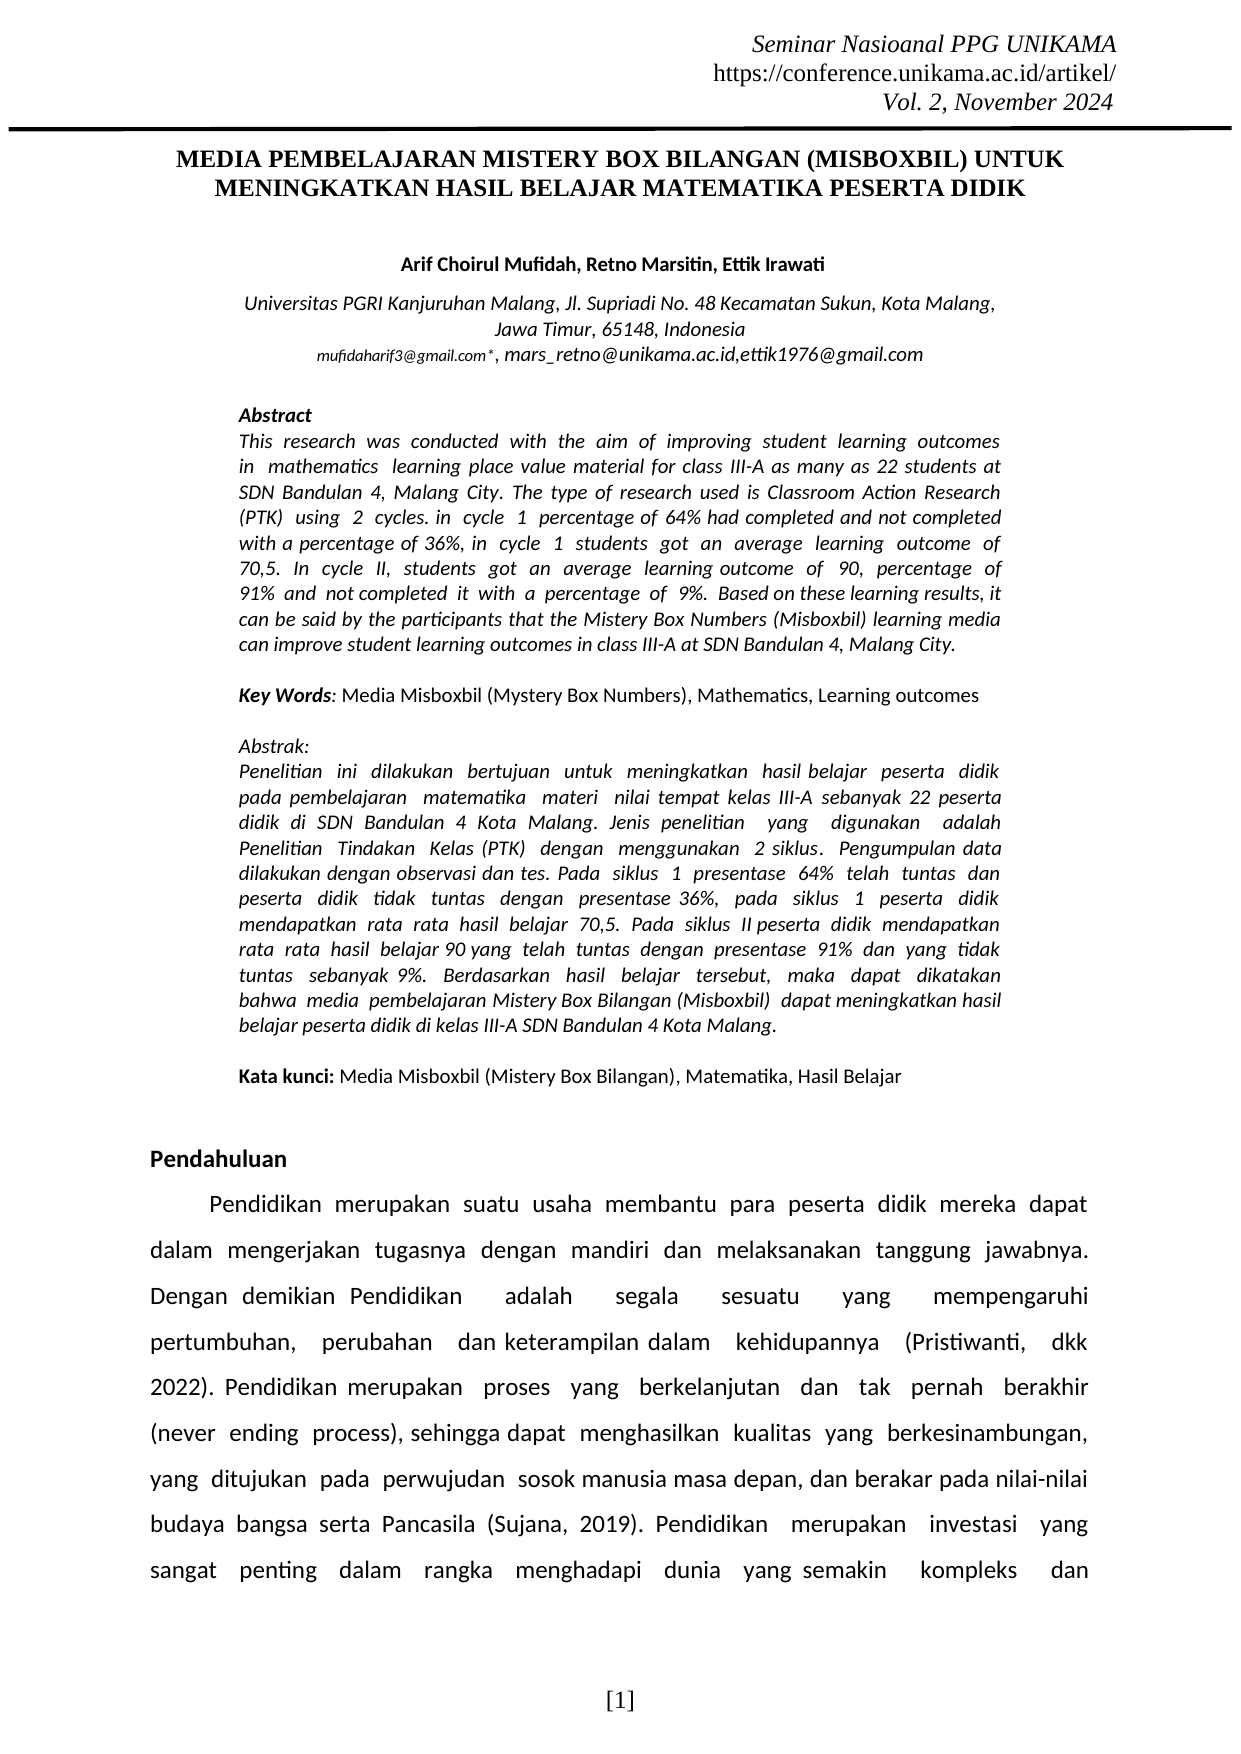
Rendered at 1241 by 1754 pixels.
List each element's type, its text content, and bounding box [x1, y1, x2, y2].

text Key Words: Media Misboxbil (Mystery Box Numbers), Mathematics, Learning outcomes [239, 682, 1002, 708]
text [150, 1188, 1090, 1585]
text mufidaharif3@gmail.com*, mars_retno@unikama.ac.id,ettik1976@gmail.com [150, 341, 1090, 367]
text Abstrak: [239, 733, 1002, 758]
text Abstract [239, 403, 1090, 428]
text Penelitian ini dilakukan bertujuan untuk meningkatkan hasil belajar peserta didik pada pembelajaran matematika materi nilai tempat kelas III-A sebanyak 22 peserta didik di SDN Bandulan 4 Kota Malang. Jenis penelitian yang digunakan adalah Penelitian Tindakan Kelas (PTK) dengan menggunakan 2 siklus. Pengumpulan data dilakukan dengan observasi dan tes. Pada siklus 1 presentase 64% telah tuntas dan peserta didik tidak tuntas dengan presentase 36%, pada siklus 1 peserta didik mendapatkan rata rata hasil belajar 70,5. Pada siklus II peserta didik mendapatkan rata rata hasil belajar 90 yang telah tuntas dengan presentase 91% dan yang tidak tuntas sebanyak 9%. Berdasarkan hasil belajar tersebut, maka dapat dikatakan bahwa media pembelajaran Mistery Box Bilangan (Misboxbil) dapat meningkatkan hasil belajar peserta didik di kelas III-A SDN Bandulan 4 Kota Malang. [239, 758, 1002, 1038]
text This research was conducted with the aim of improving student learning outcomes in mathematics learning place value material for class III-A as many as 22 students at SDN Bandulan 4, Malang City. The type of research used is Classroom Action Research (PTK) using 2 cycles. in cycle 1 percentage of 64% had completed and not completed with a percentage of 36%, in cycle 1 students got an average learning outcome of 70,5. In cycle II, students got an average learning outcome of 90, percentage of 91% and not completed it with a percentage of 9%. Based on these learning results, it can be said by the participants that the Mistery Box Numbers (Misboxbil) learning media can improve student learning outcomes in class III-A at SDN Bandulan 4, Malang City. [239, 428, 1002, 657]
text Kata kunci: Media Misboxbil (Mistery Box Bilangan), Matematika, Hasil Belajar [239, 1063, 1006, 1089]
text Pendahuluan [150, 1143, 1090, 1173]
text Universitas PGRI Kanjuruhan Malang, Jl. Supriadi No. 48 Kecamatan Sukun, Kota Malang, [150, 291, 1090, 316]
text Arif Choirul Mufidah, Retno Marsitin, Ettik Irawati [194, 251, 1031, 276]
text Jawa Timur, 65148, Indonesia [150, 316, 1090, 341]
